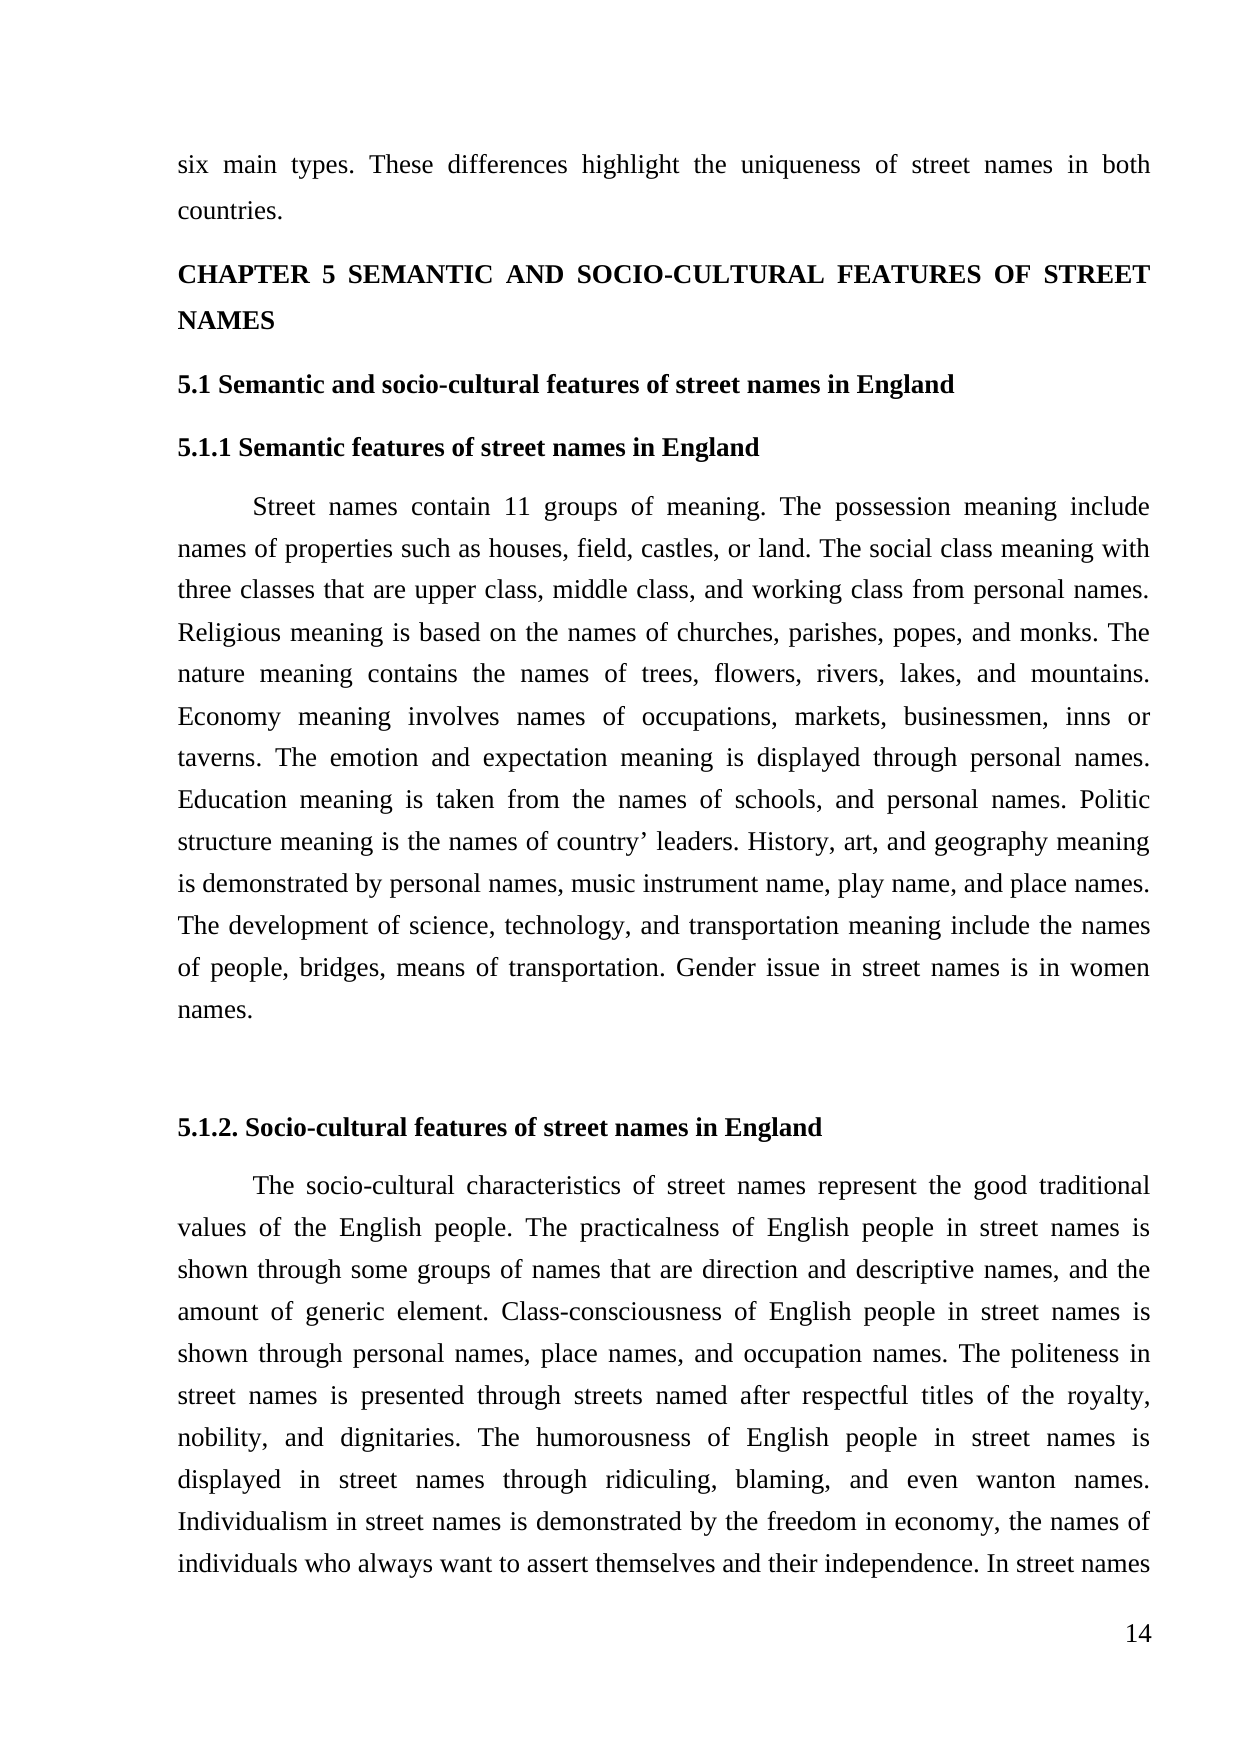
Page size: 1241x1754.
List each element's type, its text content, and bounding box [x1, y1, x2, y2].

text 5.1.2. Socio-cultural features of street names in England [177, 1111, 1152, 1142]
text CHAPTER 5 SEMANTIC AND SOCIO-CULTURAL FEATURES OF STREET NAMES [177, 258, 1152, 336]
text 5.1 Semantic and socio-cultural features of street names in England [177, 368, 1152, 399]
text Street names contain 11 groups of meaning. The possession meaning include names of properties such as houses, field, castles, or land. The social class meaning with three classes that are upper class, middle class, and working class from personal names. Religious meaning is based on the names of churches, parishes, popes, and monks. The nature meaning contains the names of trees, flowers, rivers, lakes, and mountains. Economy meaning involves names of occupations, markets, businessmen, inns or taverns. The emotion and expectation meaning is displayed through personal names. Education meaning is taken from the names of schools, and personal names. Politic structure meaning is the names of country’ leaders. History, art, and geography meaning is demonstrated by personal names, music instrument name, play name, and place names. The development of science, technology, and transportation meaning include the names of people, bridges, means of transportation. Gender issue in street names is in women names. [177, 490, 1152, 1024]
text 5.1.1 Semantic features of street names in England [177, 431, 1152, 462]
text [177, 1169, 1152, 1578]
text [177, 148, 1152, 226]
